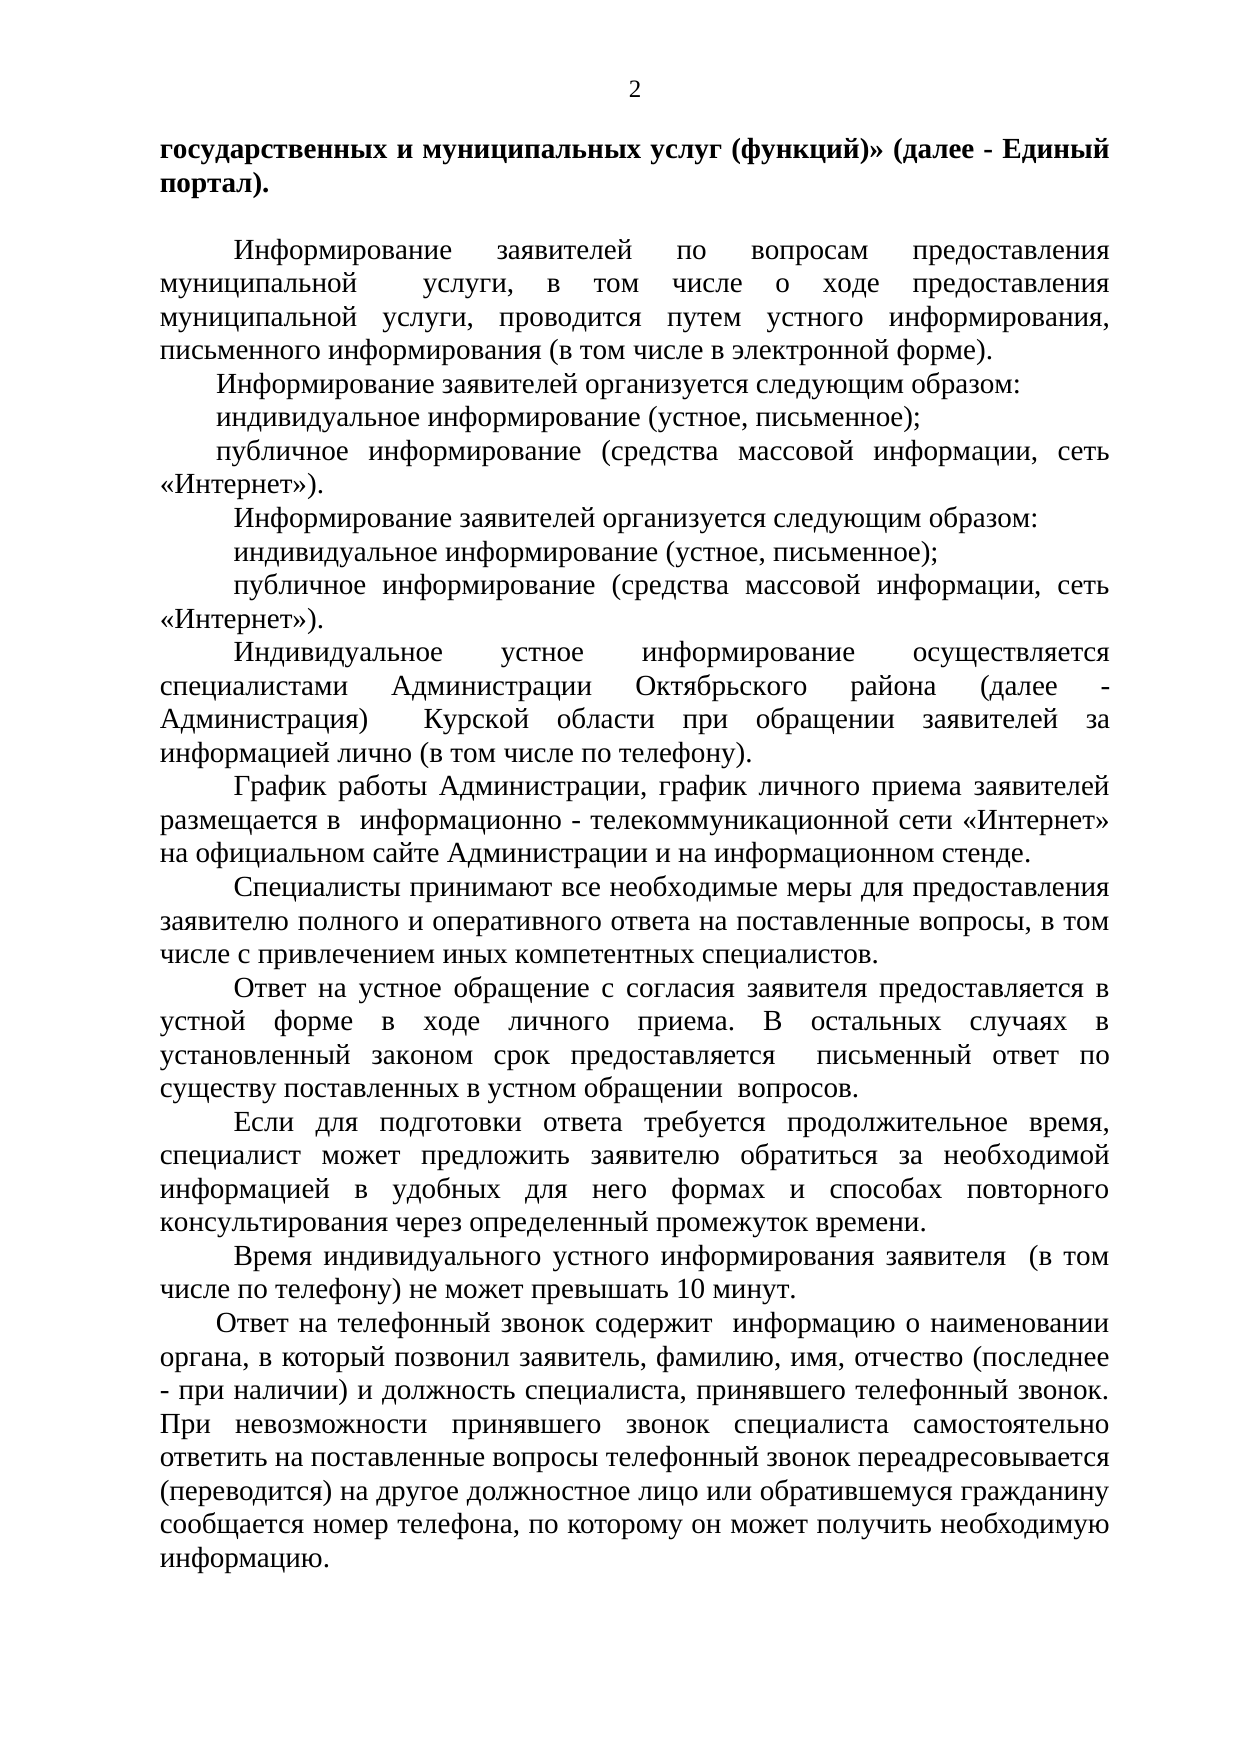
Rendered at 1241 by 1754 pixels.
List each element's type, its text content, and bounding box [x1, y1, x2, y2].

text Информирование заявителей организуется следующим образом: [159, 500, 1110, 534]
text публичное информирование (средства массовой информации, сеть «Интернет»). [159, 433, 1110, 500]
text Время индивидуального устного информирования заявителя (в том числе по телефону) не может превышать 10 минут. [159, 1238, 1110, 1305]
text Ответ на телефонный звонок содержит информацию о наименовании органа, в который позвонил заявитель, фамилию, имя, отчество (последнее - при наличии) и должность специалиста, принявшего телефонный звонок. При невозможности принявшего звонок специалиста самостоятельно ответить на поставленные вопросы телефонный звонок переадресовывается (переводится) на другое должностное лицо или обратившемуся гражданину сообщается номер телефона, по которому он может получить необходимую информацию. [159, 1305, 1110, 1573]
text Индивидуальное устное информирование осуществляется специалистами Администрации Октябрьского района (далее - Администрация) Курской области при обращении заявителей за информацией лично (в том числе по телефону). [159, 634, 1110, 768]
text Если для подготовки ответа требуется продолжительное время, специалист может предложить заявителю обратиться за необходимой информацией в удобных для него формах и способах повторного консультирования через определенный промежуток времени. [159, 1104, 1110, 1238]
text График работы Администрации, график личного приема заявителей размещается в информационно - телекоммуникационной сети «Интернет» на официальном сайте Администрации и на информационном стенде. [159, 768, 1110, 869]
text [159, 131, 1110, 198]
text публичное информирование (средства массовой информации, сеть «Интернет»). [159, 567, 1110, 634]
text Специалисты принимают все необходимые меры для предоставления заявителю полного и оперативного ответа на поставленные вопросы, в том числе с привлечением иных компетентных специалистов. [159, 869, 1110, 970]
text индивидуальное информирование (устное, письменное); [159, 534, 1110, 567]
text индивидуальное информирование (устное, письменное); [159, 399, 1110, 433]
text Ответ на устное обращение с согласия заявителя предоставляется в устной форме в ходе личного приема. В остальных случаях в установленный законом срок предоставляется письменный ответ по существу поставленных в устном обращении вопросов. [159, 970, 1110, 1104]
text Информирование заявителей организуется следующим образом: [159, 366, 1110, 399]
text Информирование заявителей по вопросам предоставления муниципальной услуги, в том числе о ходе предоставления муниципальной услуги, проводится путем устного информирования, письменного информирования (в том числе в электронной форме). [159, 232, 1110, 366]
